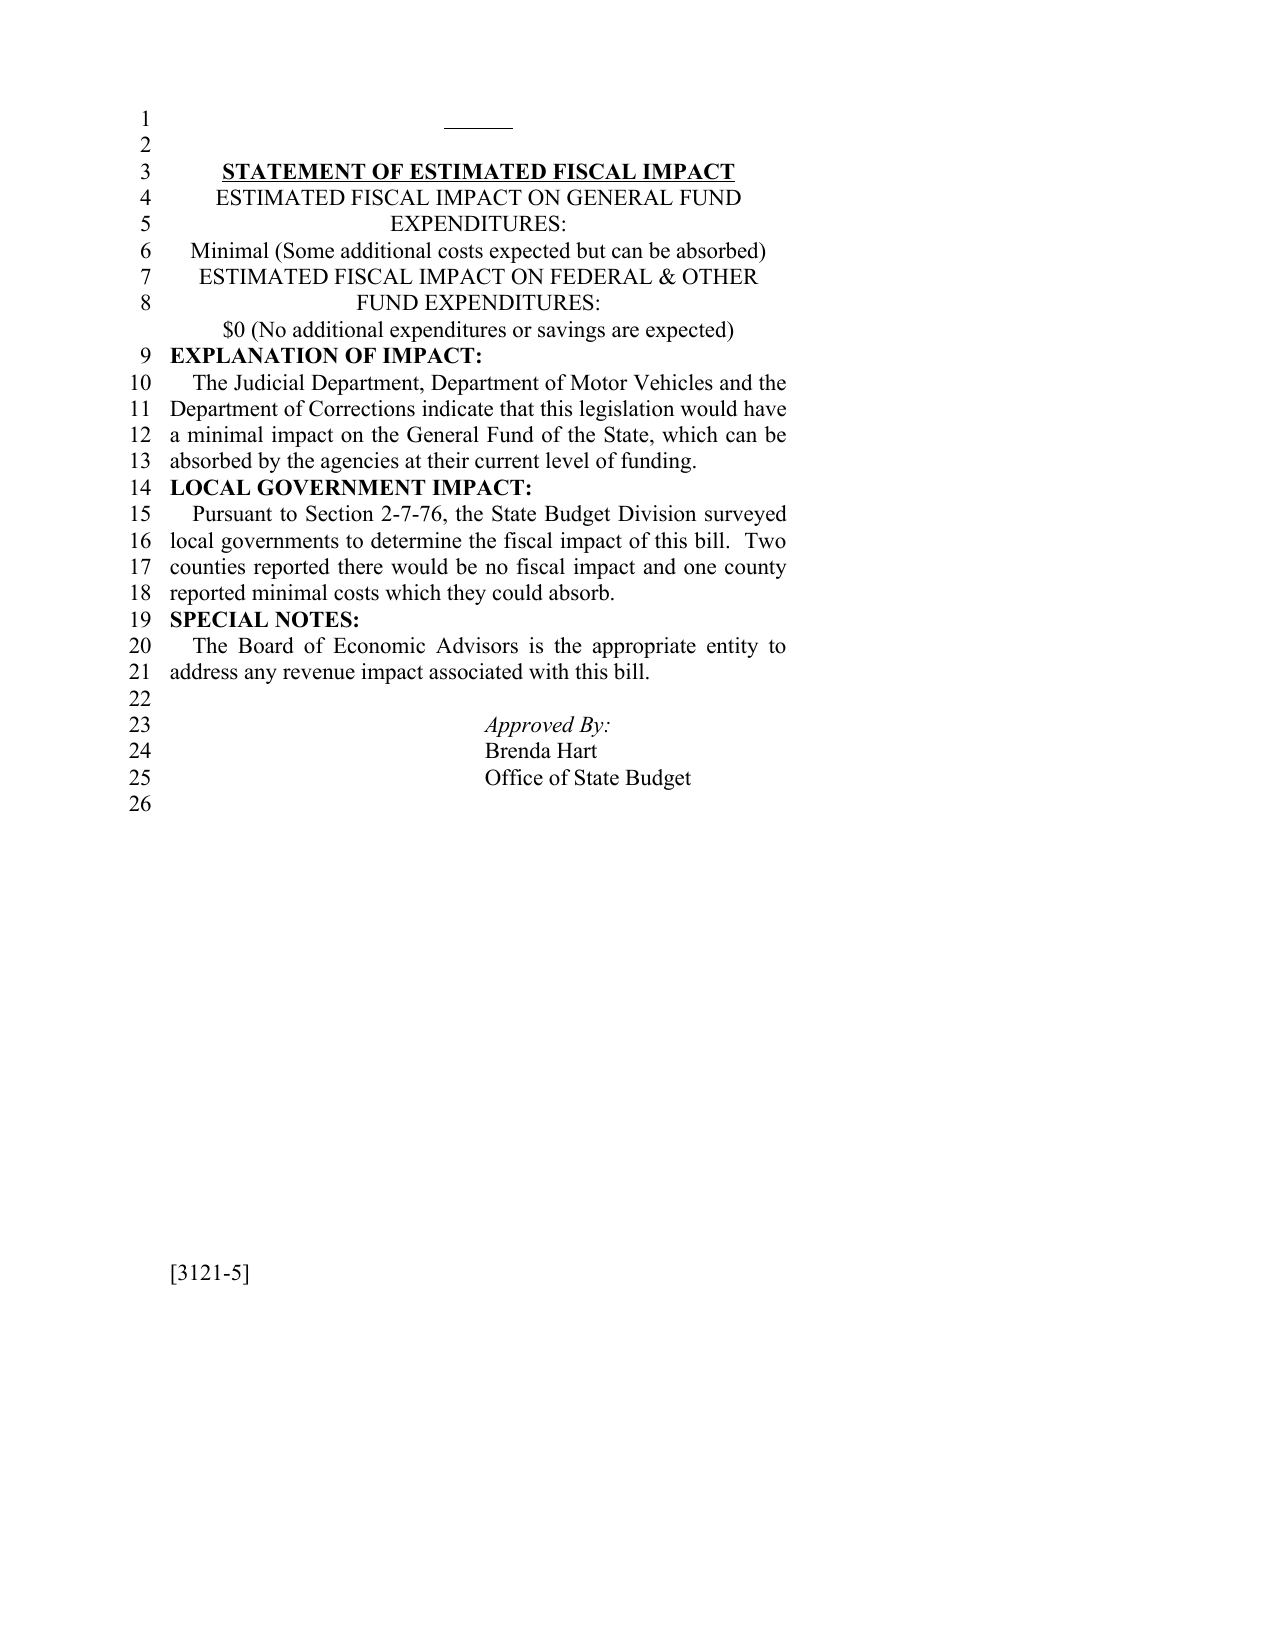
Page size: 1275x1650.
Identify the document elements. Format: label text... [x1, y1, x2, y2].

text Pursuant to Section 2-7-76, the State Budget Division surveyed local governments to determine the fiscal impact of this bill. Two counties reported there would be no fiscal impact and one county reported minimal costs which they could absorb. [169, 500, 787, 606]
text Brenda Hart [169, 737, 787, 764]
text ESTIMATED FISCAL IMPACT ON GENERAL FUND EXPENDITURES: [169, 184, 787, 237]
text EXPLANATION OF IMPACT: [169, 342, 787, 368]
text STATEMENT OF ESTIMATED FISCAL IMPACT [169, 158, 787, 184]
text Minimal (Some additional costs expected but can be absorbed) [169, 237, 787, 263]
text Office of State Budget [169, 764, 787, 790]
text SPECIAL NOTES: [169, 606, 787, 632]
text The Board of Economic Advisors is the appropriate entity to address any revenue impact associated with this bill. [169, 632, 787, 685]
text The Judicial Department, Department of Motor Vehicles and the Department of Corrections indicate that this legislation would have a minimal impact on the General Fund of the State, which can be absorbed by the agencies at their current level of funding. [169, 368, 787, 474]
text LOCAL GOVERNMENT IMPACT: [169, 474, 787, 500]
text ESTIMATED FISCAL IMPACT ON FEDERAL & OTHER FUND EXPENDITURES: [169, 263, 787, 316]
text $0 (No additional expenditures or savings are expected) [169, 316, 787, 342]
text Approved By: [169, 711, 787, 737]
